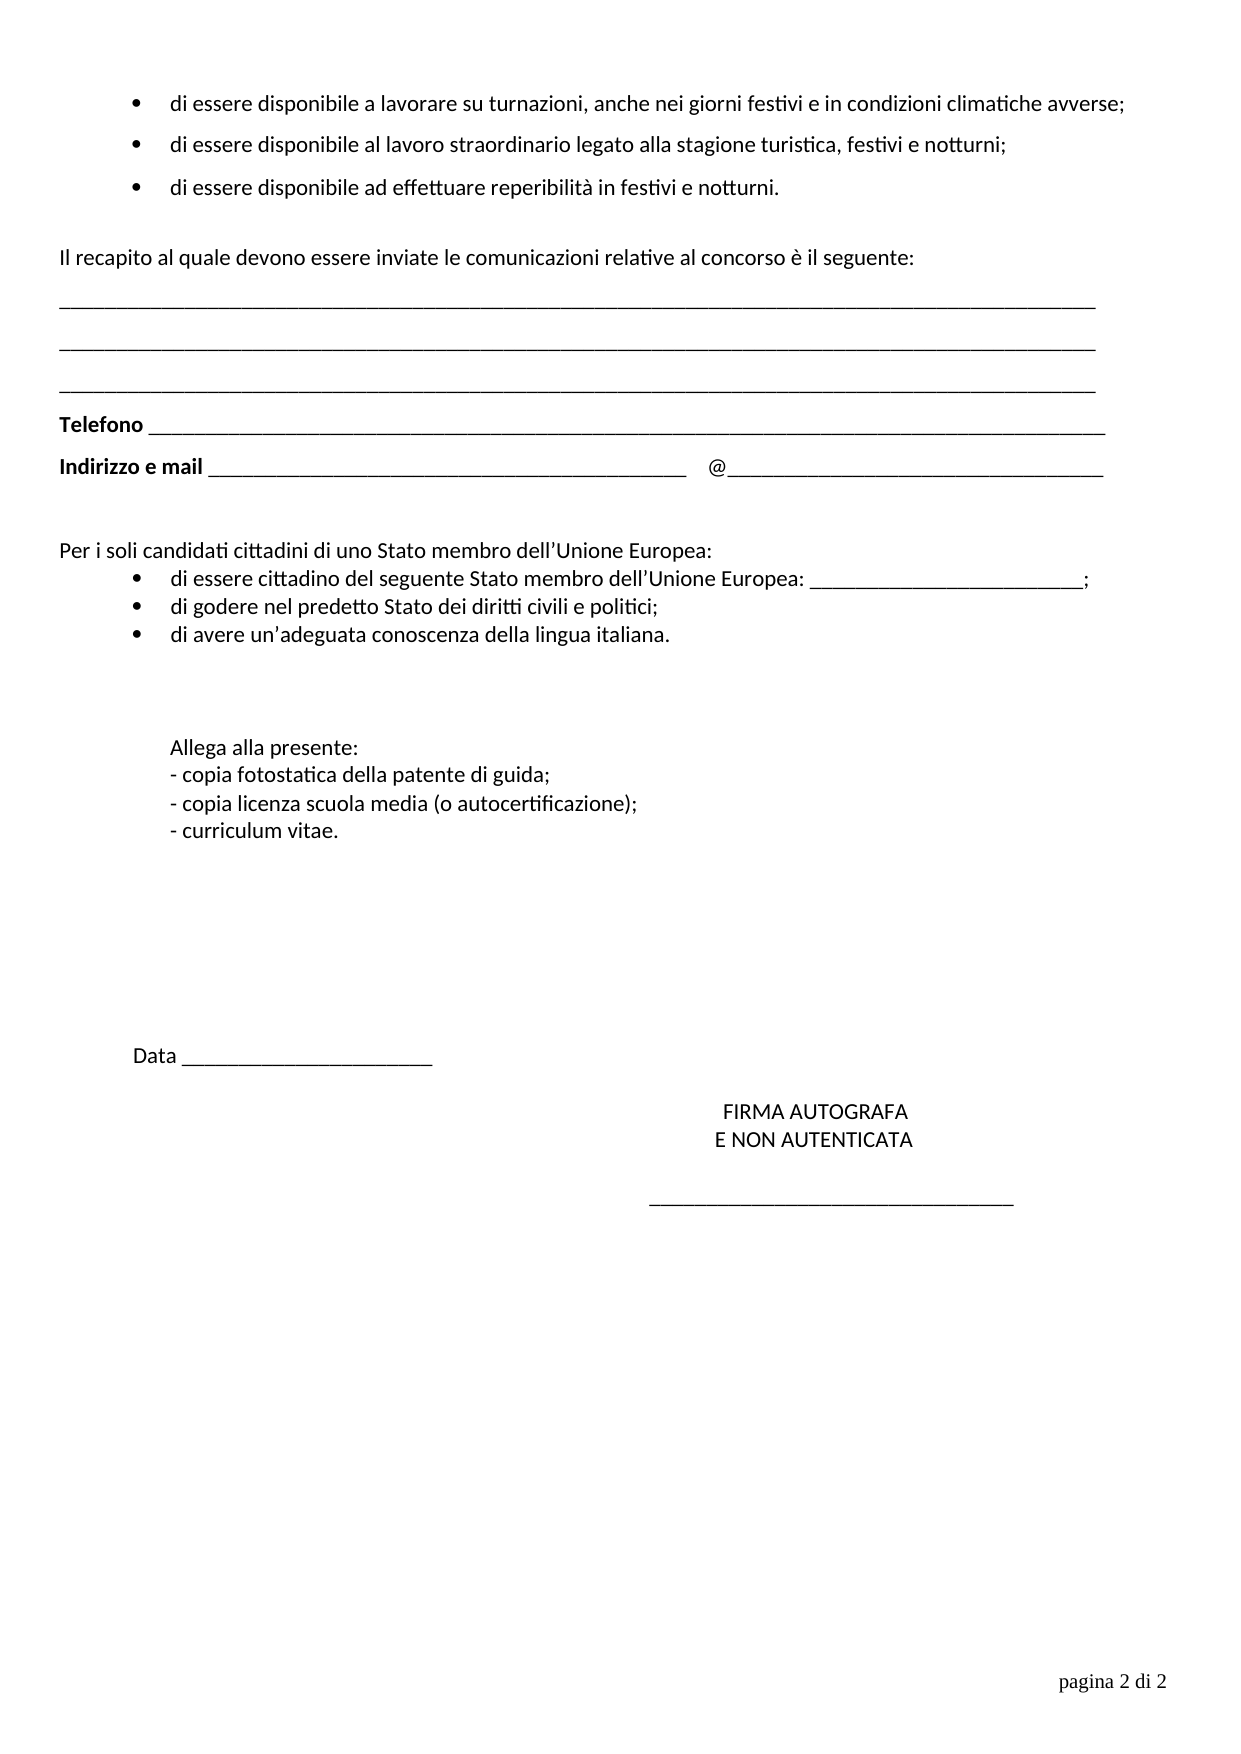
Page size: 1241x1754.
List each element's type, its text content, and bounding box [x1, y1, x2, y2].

text - curriculum vitae. [170, 817, 1181, 845]
list di essere disponibile ad effettuare reperibilità in festivi e notturni. [132, 173, 1181, 201]
text ___________________________________________________________________________________________ [59, 368, 1181, 397]
text - copia licenza scuola media (o autocertificazione); [170, 789, 1181, 817]
list di essere cittadino del seguente Stato membro dell’Unione Europea: ________________________; [133, 564, 1181, 592]
text Il recapito al quale devono essere inviate le comunicazioni relative al concorso è il seguente: [59, 243, 1181, 271]
text Indirizzo e mail __________________________________________ @_________________________________ [59, 452, 1181, 481]
list di essere disponibile al lavoro straordinario legato alla stagione turistica, festivi e notturni; [132, 131, 1181, 159]
text ___________________________________________________________________________________________ [59, 327, 1181, 354]
text Per i soli candidati cittadini di uno Stato membro dell’Unione Europea: [59, 536, 1181, 564]
text - copia fotostatica della patente di guida; [170, 761, 1181, 789]
text ___________________________________________________________________________________________ [59, 284, 1181, 313]
text Allega alla presente: [170, 733, 1181, 761]
list di godere nel predetto Stato dei diritti civili e politici; [133, 592, 1181, 621]
text ________________________________ [133, 1181, 1181, 1209]
text E NON AUTENTICATA [133, 1125, 1181, 1153]
list di essere disponibile a lavorare su turnazioni, anche nei giorni festivi e in condizioni climatiche avverse; [132, 89, 1181, 117]
text FIRMA AUTOGRAFA [133, 1097, 1181, 1125]
text Data ______________________ [133, 1041, 1181, 1069]
text Telefono ____________________________________________________________________________________ [59, 411, 1181, 438]
list di avere un’adeguata conoscenza della lingua italiana. [133, 621, 1181, 648]
